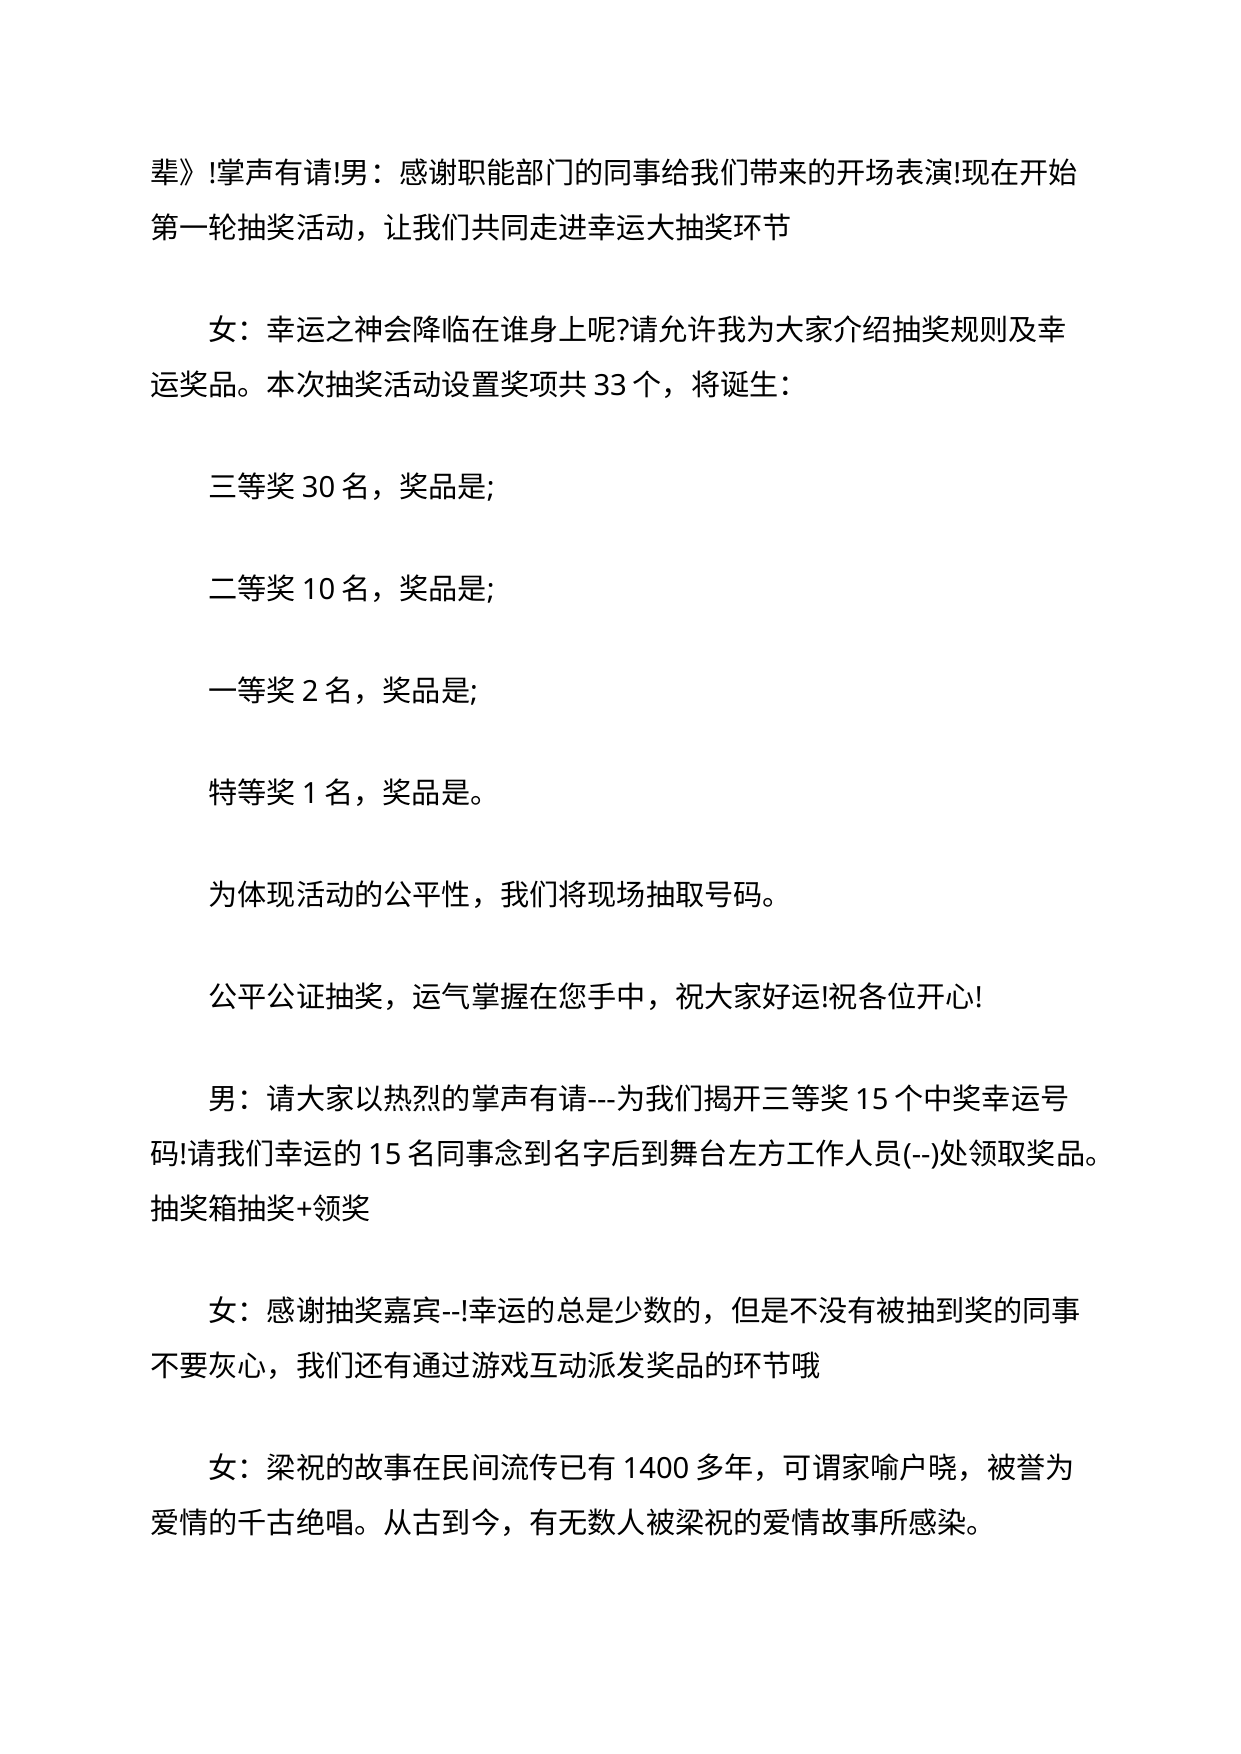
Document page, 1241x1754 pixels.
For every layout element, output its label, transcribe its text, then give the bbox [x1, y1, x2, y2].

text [150, 150, 1090, 247]
text 女：感谢抽奖嘉宾--!幸运的总是少数的，但是不没有被抽到奖的同事不要灰心，我们还有通过游戏互动派发奖品的环节哦 [150, 1287, 1090, 1385]
text 为体现活动的公平性，我们将现场抽取号码。 [150, 872, 1090, 914]
text 女：梁祝的故事在民间流传已有1400多年，可谓家喻户晓，被誉为爱情的千古绝唱。从古到今，有无数人被梁祝的爱情故事所感染。 [150, 1444, 1090, 1541]
text 男：请大家以热烈的掌声有请---为我们揭开三等奖15个中奖幸运号码!请我们幸运的15名同事念到名字后到舞台左方工作人员(--)处领取奖品。抽奖箱抽奖+领奖 [150, 1075, 1090, 1228]
text 公平公证抽奖，运气掌握在您手中，祝大家好运!祝各位开心! [150, 973, 1090, 1016]
text 女：幸运之神会降临在谁身上呢?请允许我为大家介绍抽奖规则及幸运奖品。本次抽奖活动设置奖项共33个，将诞生： [150, 307, 1090, 404]
text 特等奖1名，奖品是。 [150, 770, 1090, 812]
text 三等奖30名，奖品是; [150, 464, 1090, 506]
text 二等奖10名，奖品是; [150, 566, 1090, 608]
text 一等奖2名，奖品是; [150, 668, 1090, 710]
